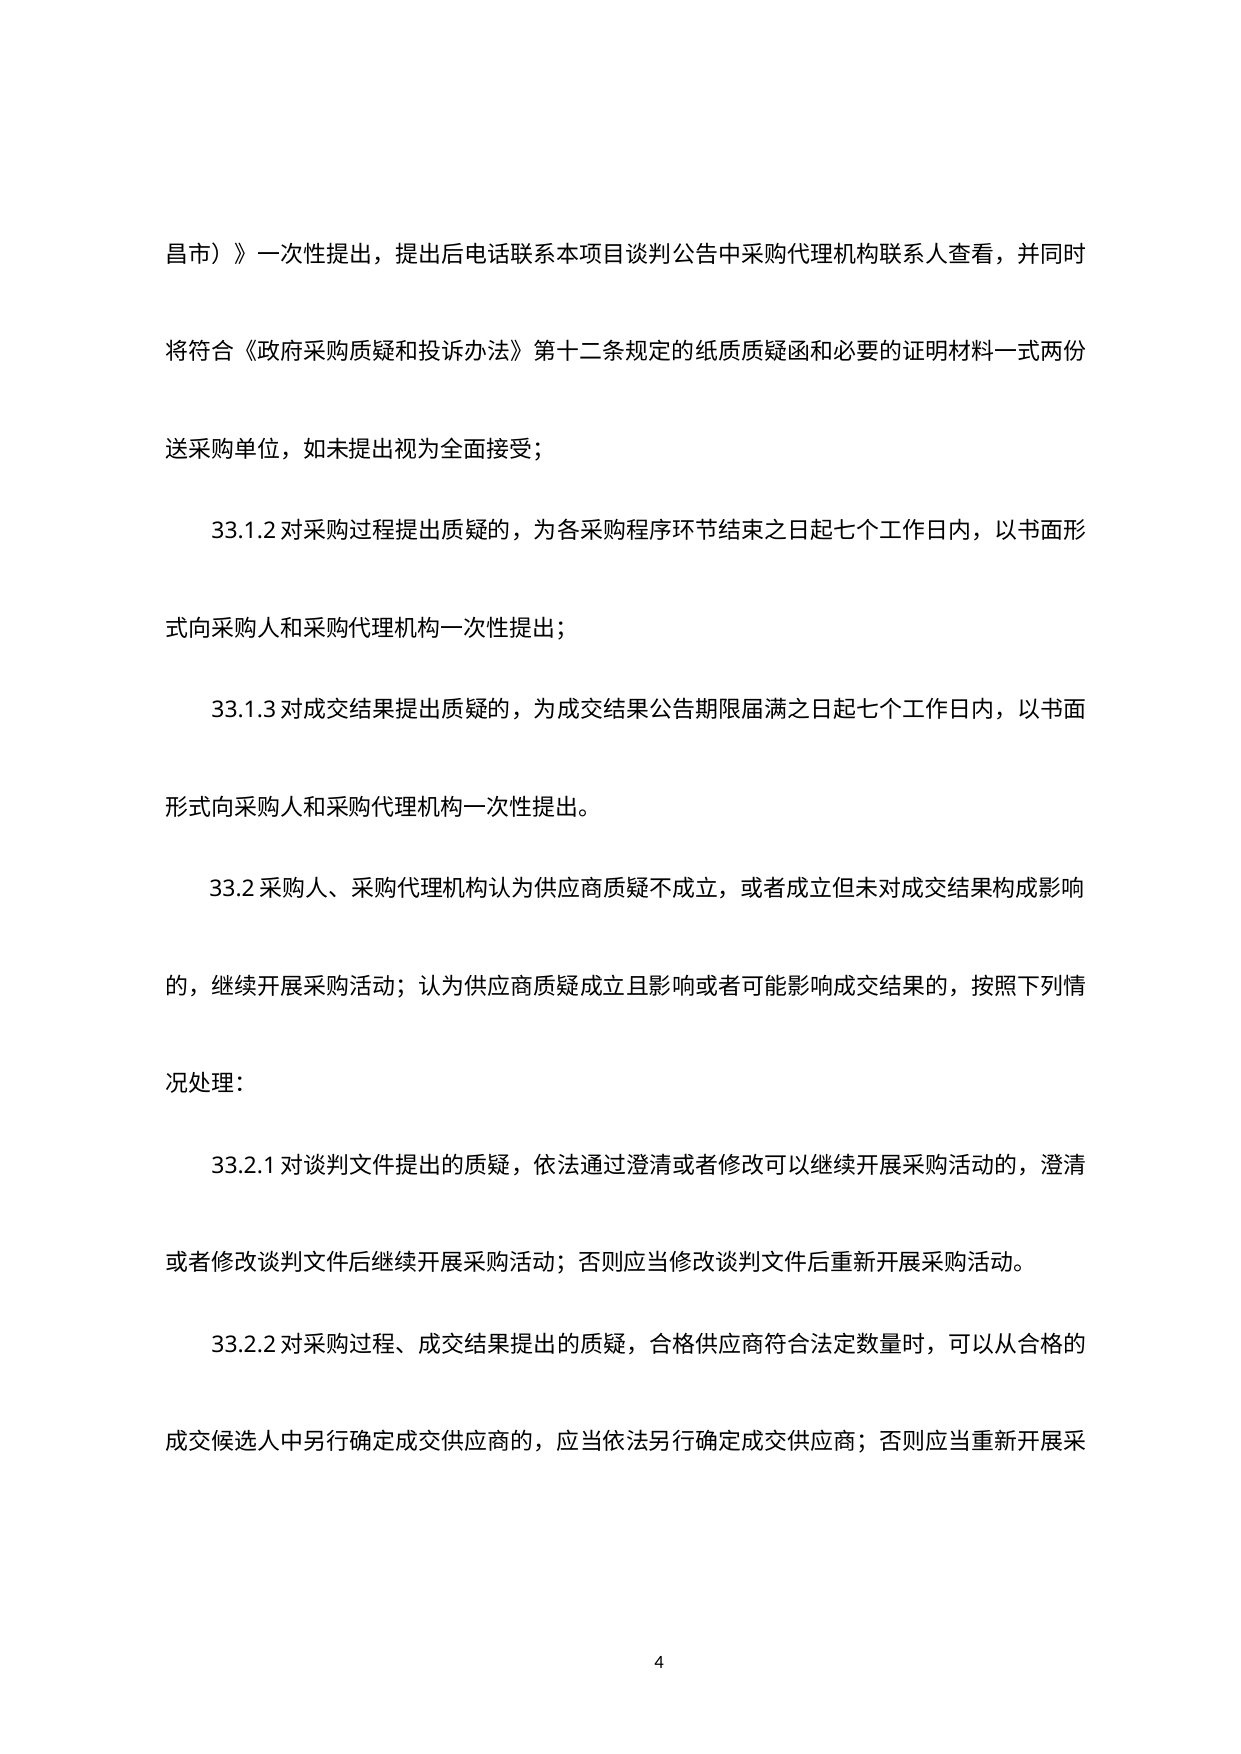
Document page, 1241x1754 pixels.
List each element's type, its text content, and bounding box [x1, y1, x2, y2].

text 33.1.3对成交结果提出质疑的，为成交结果公告期限届满之日起七个工作日内，以书面形式向采购人和采购代理机构一次性提出。 [165, 675, 1087, 838]
text 33.1.2对采购过程提出质疑的，为各采购程序环节结束之日起七个工作日内，以书面形式向采购人和采购代理机构一次性提出； [165, 496, 1087, 659]
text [165, 1310, 1087, 1472]
text 33.2.1对谈判文件提出的质疑，依法通过澄清或者修改可以继续开展采购活动的，澄清或者修改谈判文件后继续开展采购活动；否则应当修改谈判文件后重新开展采购活动。 [165, 1131, 1087, 1293]
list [165, 219, 1087, 479]
list 33.2采购人、采购代理机构认为供应商质疑不成立，或者成立但未对成交结果构成影响的，继续开展采购活动；认为供应商质疑成立且影响或者可能影响成交结果的，按照下列情况处理： [165, 854, 1087, 1114]
